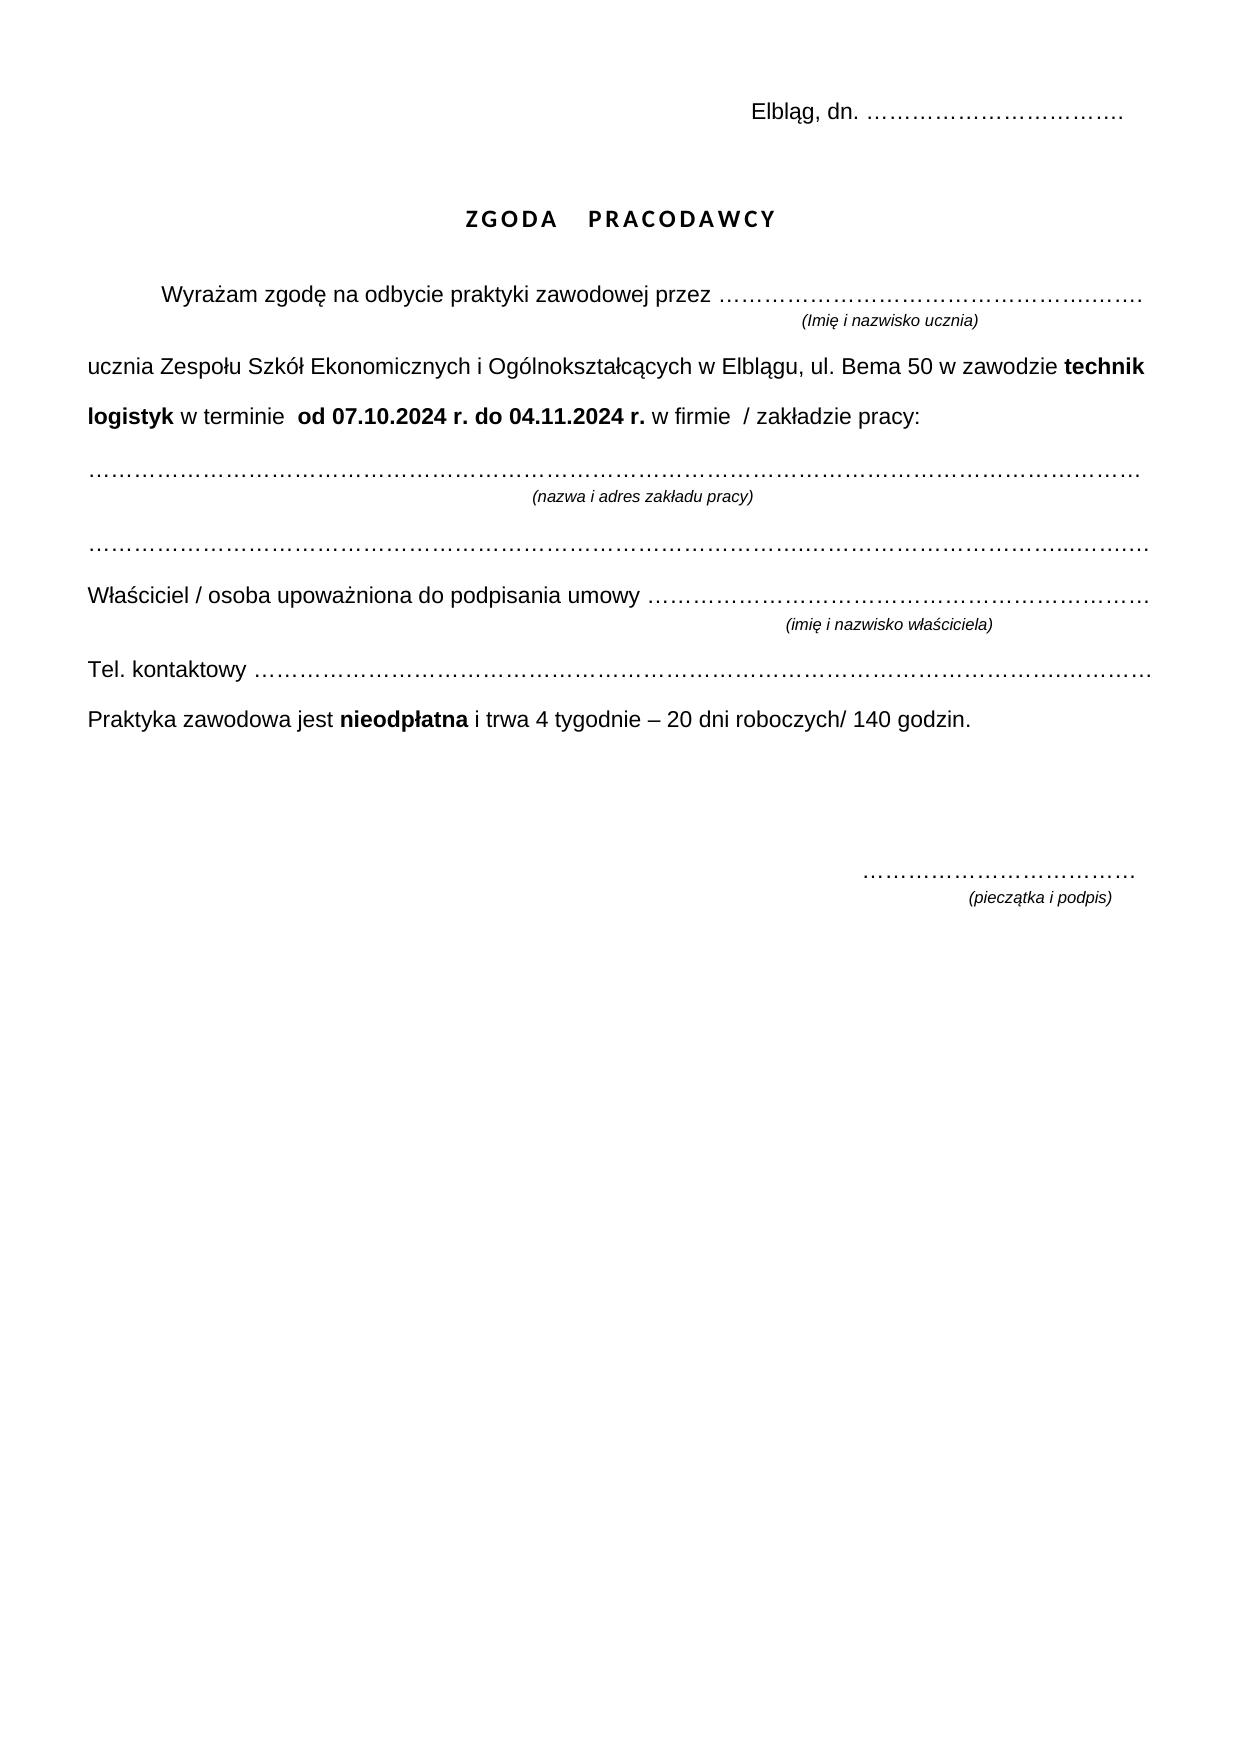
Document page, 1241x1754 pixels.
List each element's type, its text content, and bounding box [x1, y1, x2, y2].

text ……………………………… [75, 857, 1136, 883]
text (nazwa i adres zakładu pracy) [239, 486, 1046, 506]
text Wyrażam zgodę na odbycie praktyki zawodowej przez ………………………………………….……. [161, 281, 1165, 307]
text (pieczątka i podpis) [75, 888, 1112, 907]
text Praktyka zawodowa jest nieodpłatna i trwa 4 tygodnie – 20 dni roboczych/ 140 godzin. [87, 706, 1165, 733]
text ucznia Zespołu Szkół Ekonomicznych i Ogólnokształcących w Elblągu, ul. Bema 50 w zawodzie technik [87, 353, 1165, 379]
text ZGODA PRACODAWCY [75, 203, 1165, 233]
text Tel. kontaktowy …………………………………………………………………………………………….………… [87, 656, 1165, 683]
text ………………………………………………………………………………………………………………………… [87, 456, 1165, 482]
text (imię i nazwisko właściciela) [732, 615, 1046, 634]
text Elbląg, dn. ……………………………. [751, 98, 1165, 124]
text (Imię i nazwisko ucznia) [732, 311, 1048, 330]
text logistyk w terminie od 07.10.2024 r. do 04.11.2024 r. w firmie / zakładzie pracy: [87, 403, 1165, 429]
text ………………………………………………………………………………….……………………………...…….… Właściciel / osoba upoważniona do podpisania umowy ………………………………………………………… [87, 509, 1151, 614]
